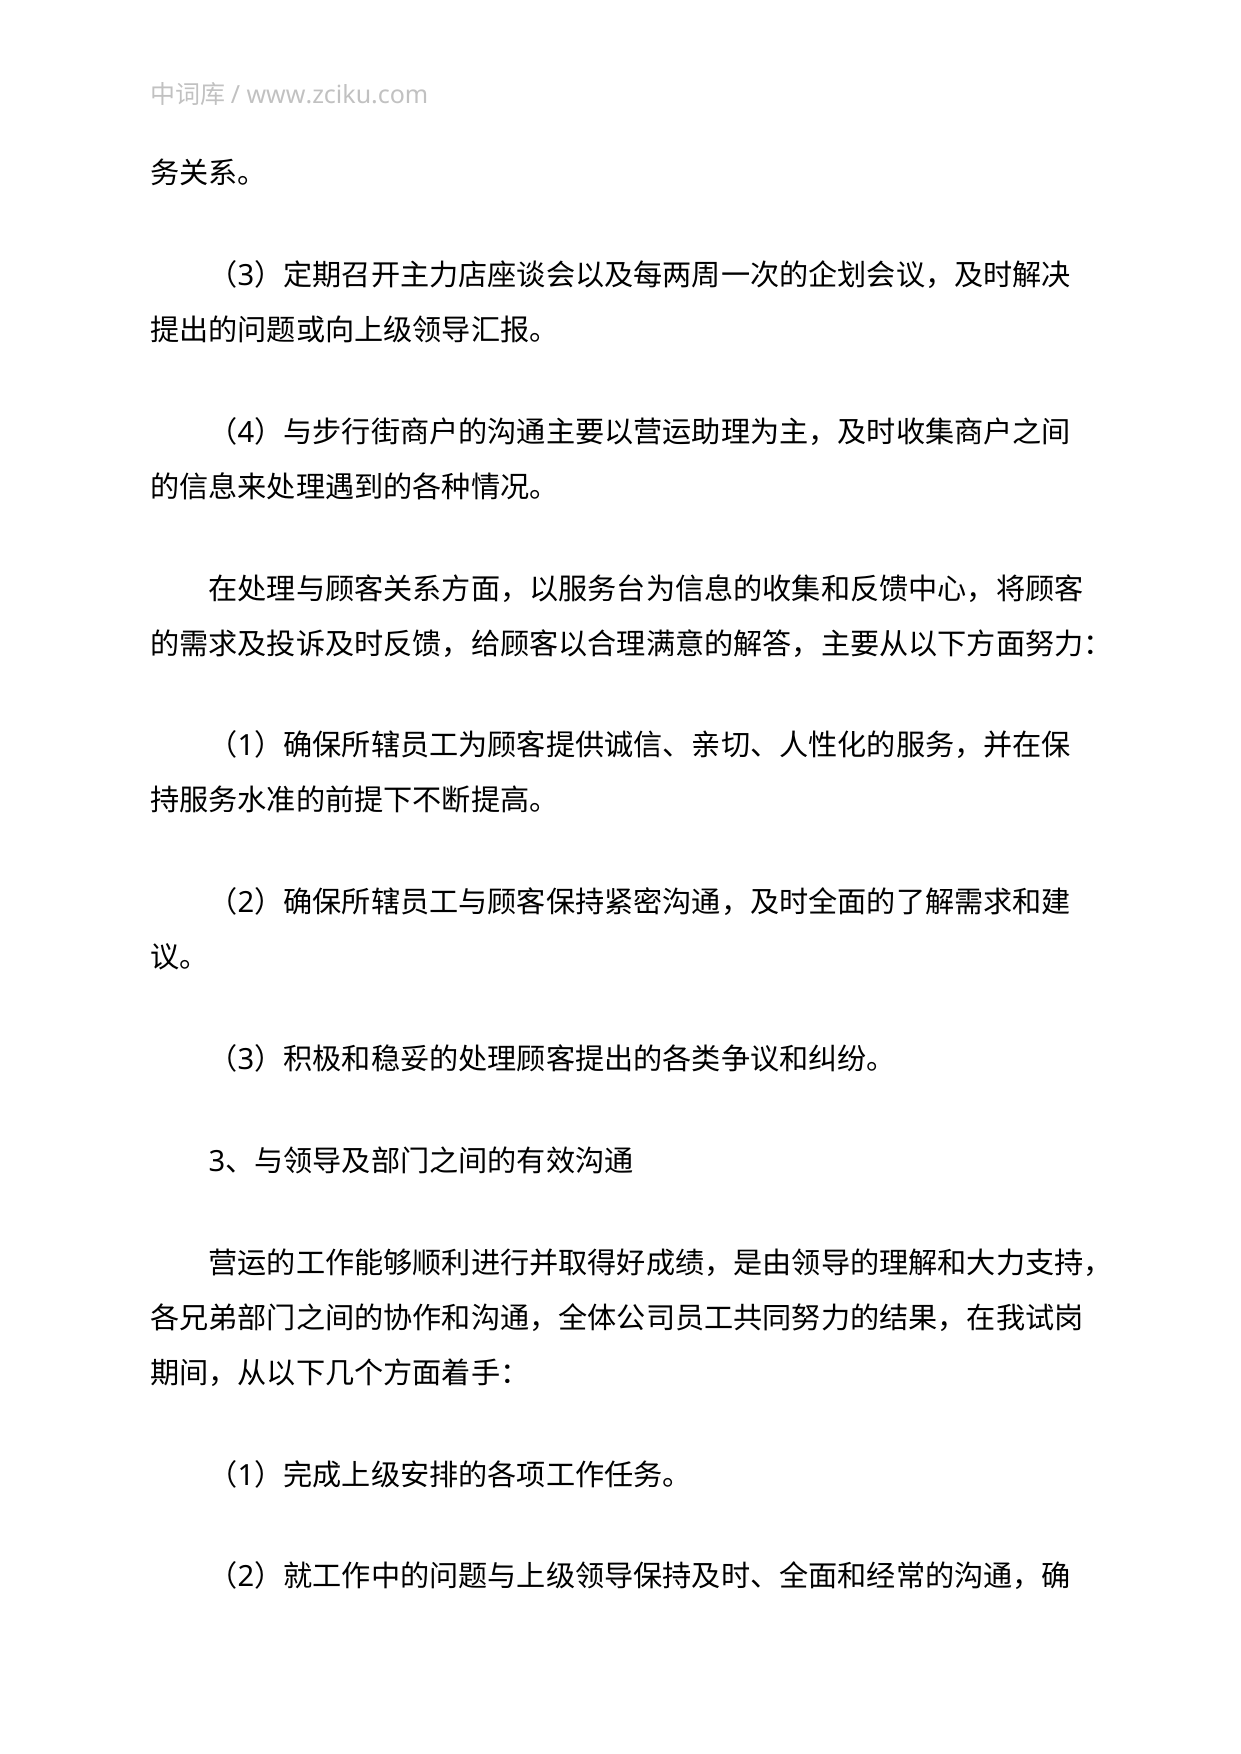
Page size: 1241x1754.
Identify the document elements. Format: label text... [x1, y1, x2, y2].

text （3）定期召开主力店座谈会以及每两周一次的企划会议，及时解决提出的问题或向上级领导汇报。 [150, 252, 1090, 349]
text 在处理与顾客关系方面，以服务台为信息的收集和反馈中心，将顾客的需求及投诉及时反馈，给顾客以合理满意的解答，主要从以下方面努力： [150, 565, 1090, 662]
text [150, 150, 1090, 192]
text （4）与步行街商户的沟通主要以营运助理为主，及时收集商户之间的信息来处理遇到的各种情况。 [150, 408, 1090, 506]
text （2）确保所辖员工与顾客保持紧密沟通，及时全面的了解需求和建议。 [150, 879, 1090, 976]
text 3、与领导及部门之间的有效沟通 [150, 1137, 1090, 1180]
text （1）完成上级安排的各项工作任务。 [150, 1451, 1090, 1493]
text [150, 1553, 1090, 1595]
text （3）积极和稳妥的处理顾客提出的各类争议和纠纷。 [150, 1036, 1090, 1078]
text （1）确保所辖员工为顾客提供诚信、亲切、人性化的服务，并在保持服务水准的前提下不断提高。 [150, 722, 1090, 819]
text 营运的工作能够顺利进行并取得好成绩，是由领导的理解和大力支持，各兄弟部门之间的协作和沟通，全体公司员工共同努力的结果，在我试岗期间，从以下几个方面着手： [150, 1239, 1090, 1392]
